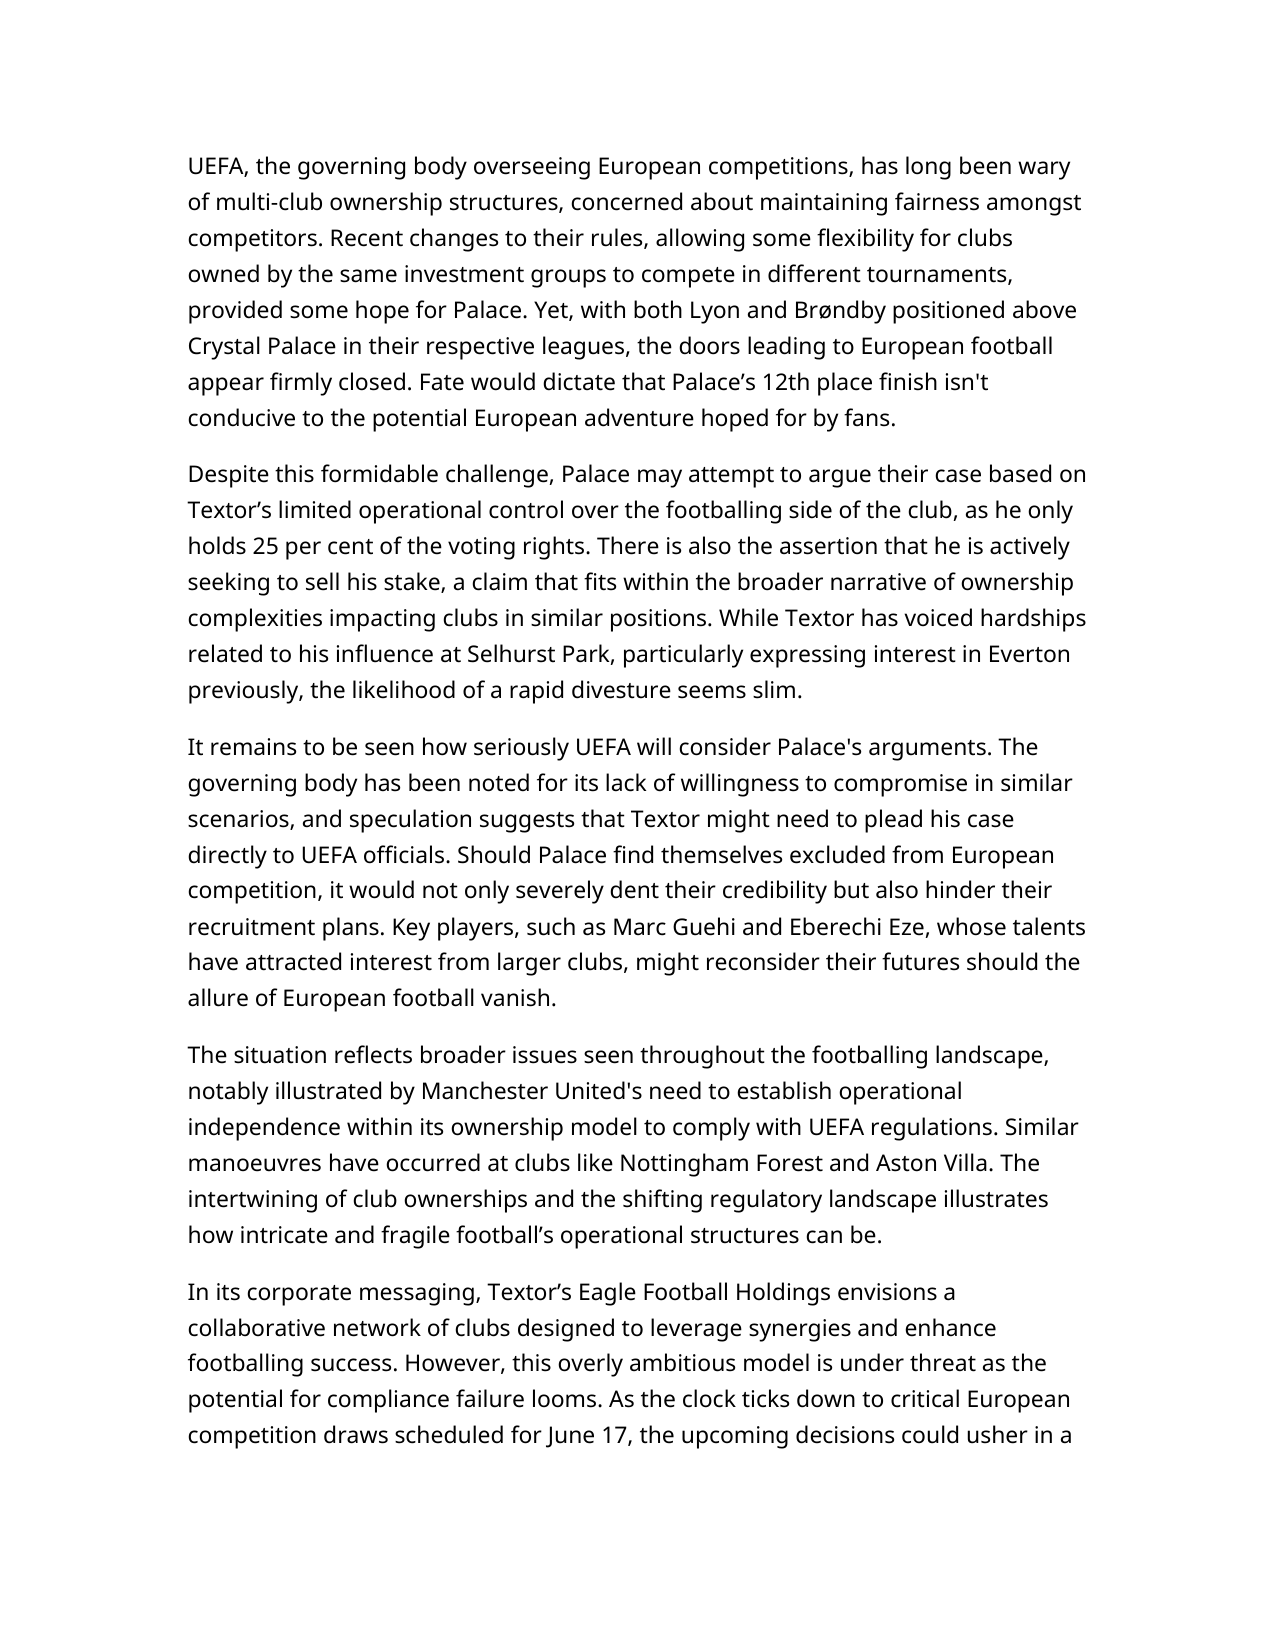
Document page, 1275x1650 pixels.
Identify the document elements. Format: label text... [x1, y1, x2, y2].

text The situation reflects broader issues seen throughout the footballing landscape, notably illustrated by Manchester United's need to establish operational independence within its ownership model to comply with UEFA regulations. Similar manoeuvres have occurred at clubs like Nottingham Forest and Aston Villa. The intertwining of club ownerships and the shifting regulatory landscape illustrates how intricate and fragile football’s operational structures can be. [187, 1039, 1087, 1250]
text Despite this formidable challenge, Palace may attempt to argue their case based on Textor’s limited operational control over the footballing side of the club, as he only holds 25 per cent of the voting rights. There is also the assertion that he is actively seeking to sell his stake, a claim that fits within the broader narrative of ownership complexities impacting clubs in similar positions. While Textor has voiced hardships related to his influence at Selhurst Park, particularly expressing interest in Everton previously, the likelihood of a rapid divesture seems slim. [187, 458, 1087, 705]
text It remains to be seen how seriously UEFA will consider Palace's arguments. The governing body has been noted for its lack of willingness to compromise in similar scenarios, and speculation suggests that Textor might need to plead his case directly to UEFA officials. Should Palace find themselves excluded from European competition, it would not only severely dent their credibility but also hinder their recruitment plans. Key players, such as Marc Guehi and Eberechi Eze, whose talents have attracted interest from larger clubs, might reconsider their futures should the allure of European football vanish. [187, 731, 1087, 1013]
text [187, 1276, 1087, 1451]
text UEFA, the governing body overseeing European competitions, has long been wary of multi-club ownership structures, concerned about maintaining fairness amongst competitors. Recent changes to their rules, allowing some flexibility for clubs owned by the same investment groups to compete in different tournaments, provided some hope for Palace. Yet, with both Lyon and Brøndby positioned above Crystal Palace in their respective leagues, the doors leading to European football appear firmly closed. Fate would dictate that Palace’s 12th place finish isn't conducive to the potential European adventure hoped for by fans. [187, 150, 1087, 433]
